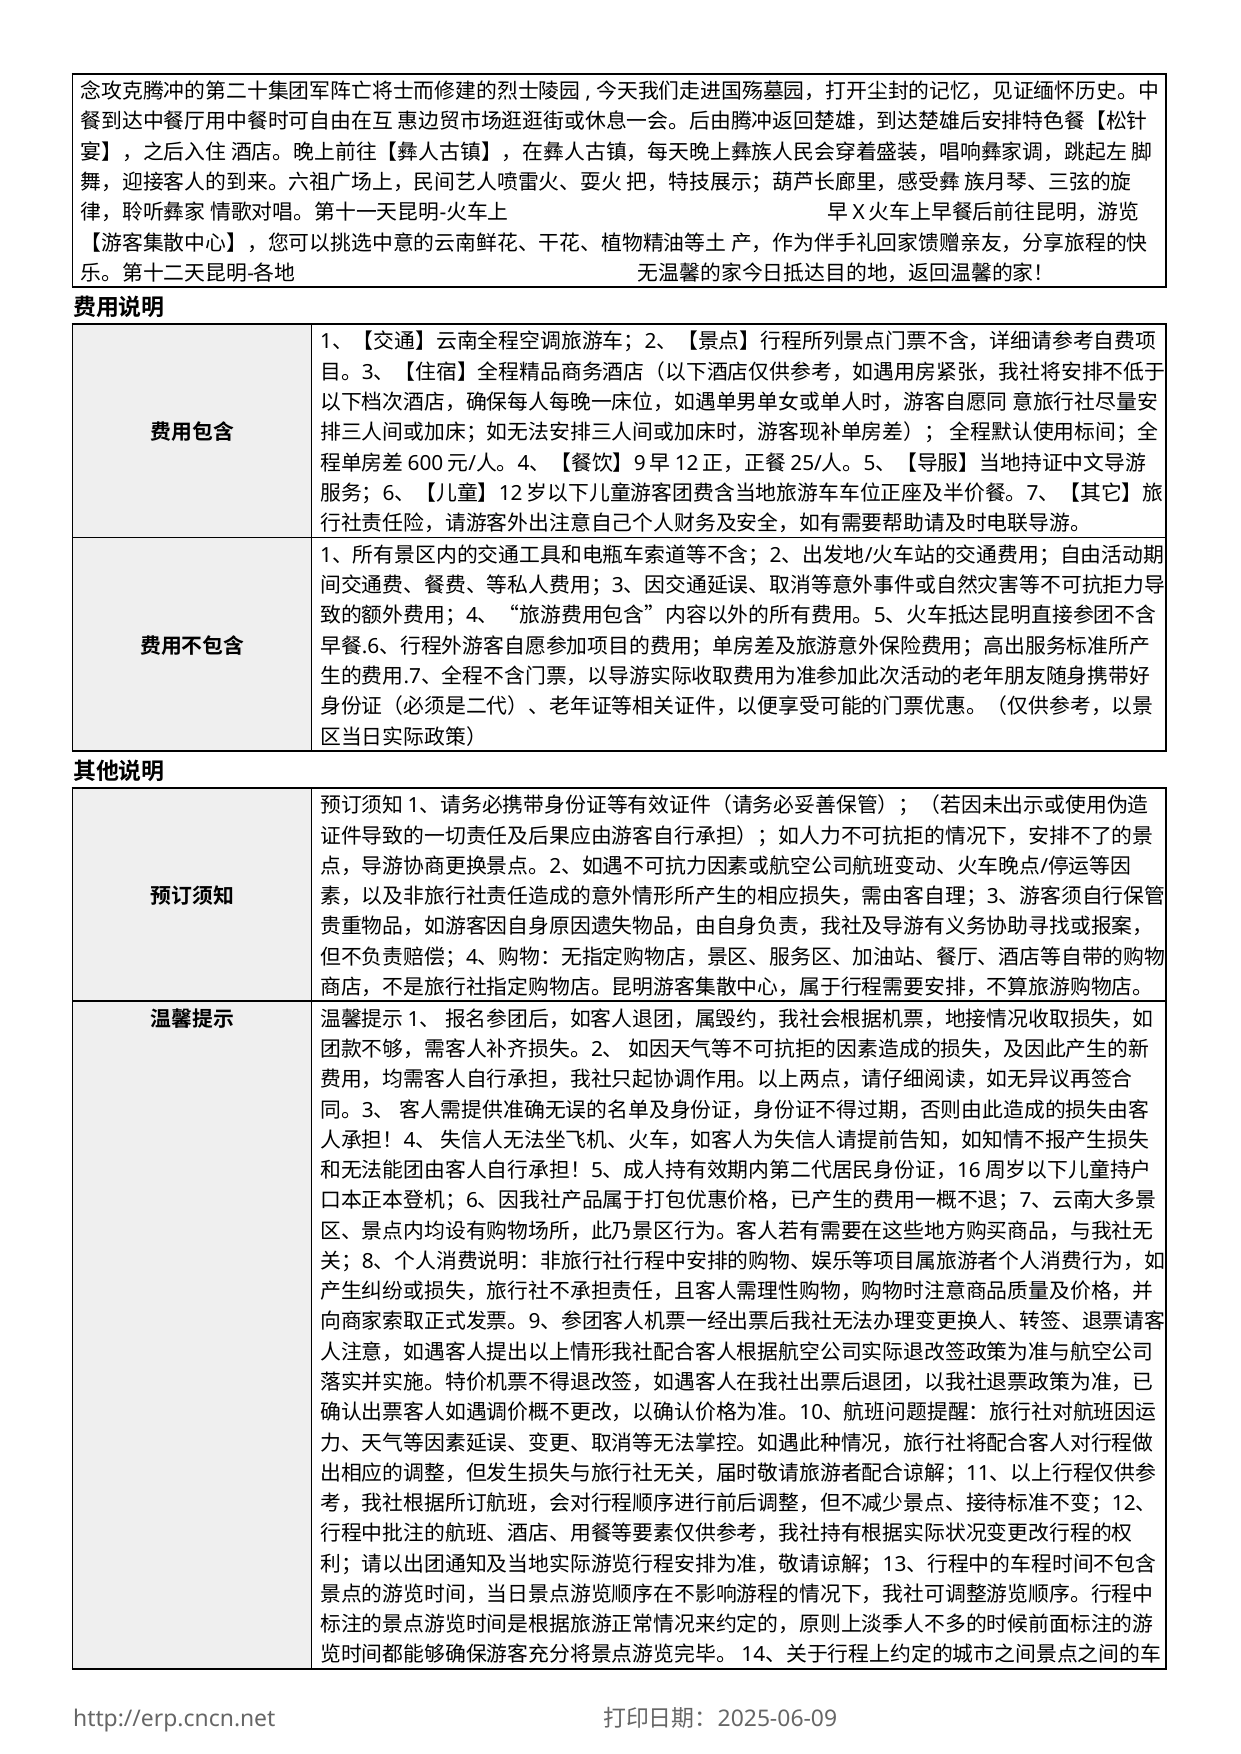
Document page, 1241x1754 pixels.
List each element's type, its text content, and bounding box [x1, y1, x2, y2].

table_cell 第一天 [73, 75, 1165, 286]
table_cell 1、所有景区内的交通工具和电瓶车索道等不含； [312, 538, 1165, 750]
text 其他说明 [73, 753, 1167, 786]
table_header 费用包含 [73, 325, 311, 537]
table_header 预订须知 [312, 789, 1165, 1000]
table_cell 温馨提示 [312, 1002, 1165, 1668]
table_cell 温馨提示 [73, 1002, 311, 1668]
text 费用说明 [73, 289, 1167, 322]
table_header 1、【交通】云南全程空调旅游车； [312, 325, 1165, 537]
table_cell 费用不包含 [73, 538, 311, 750]
table_header 预订须知 [73, 789, 311, 1000]
